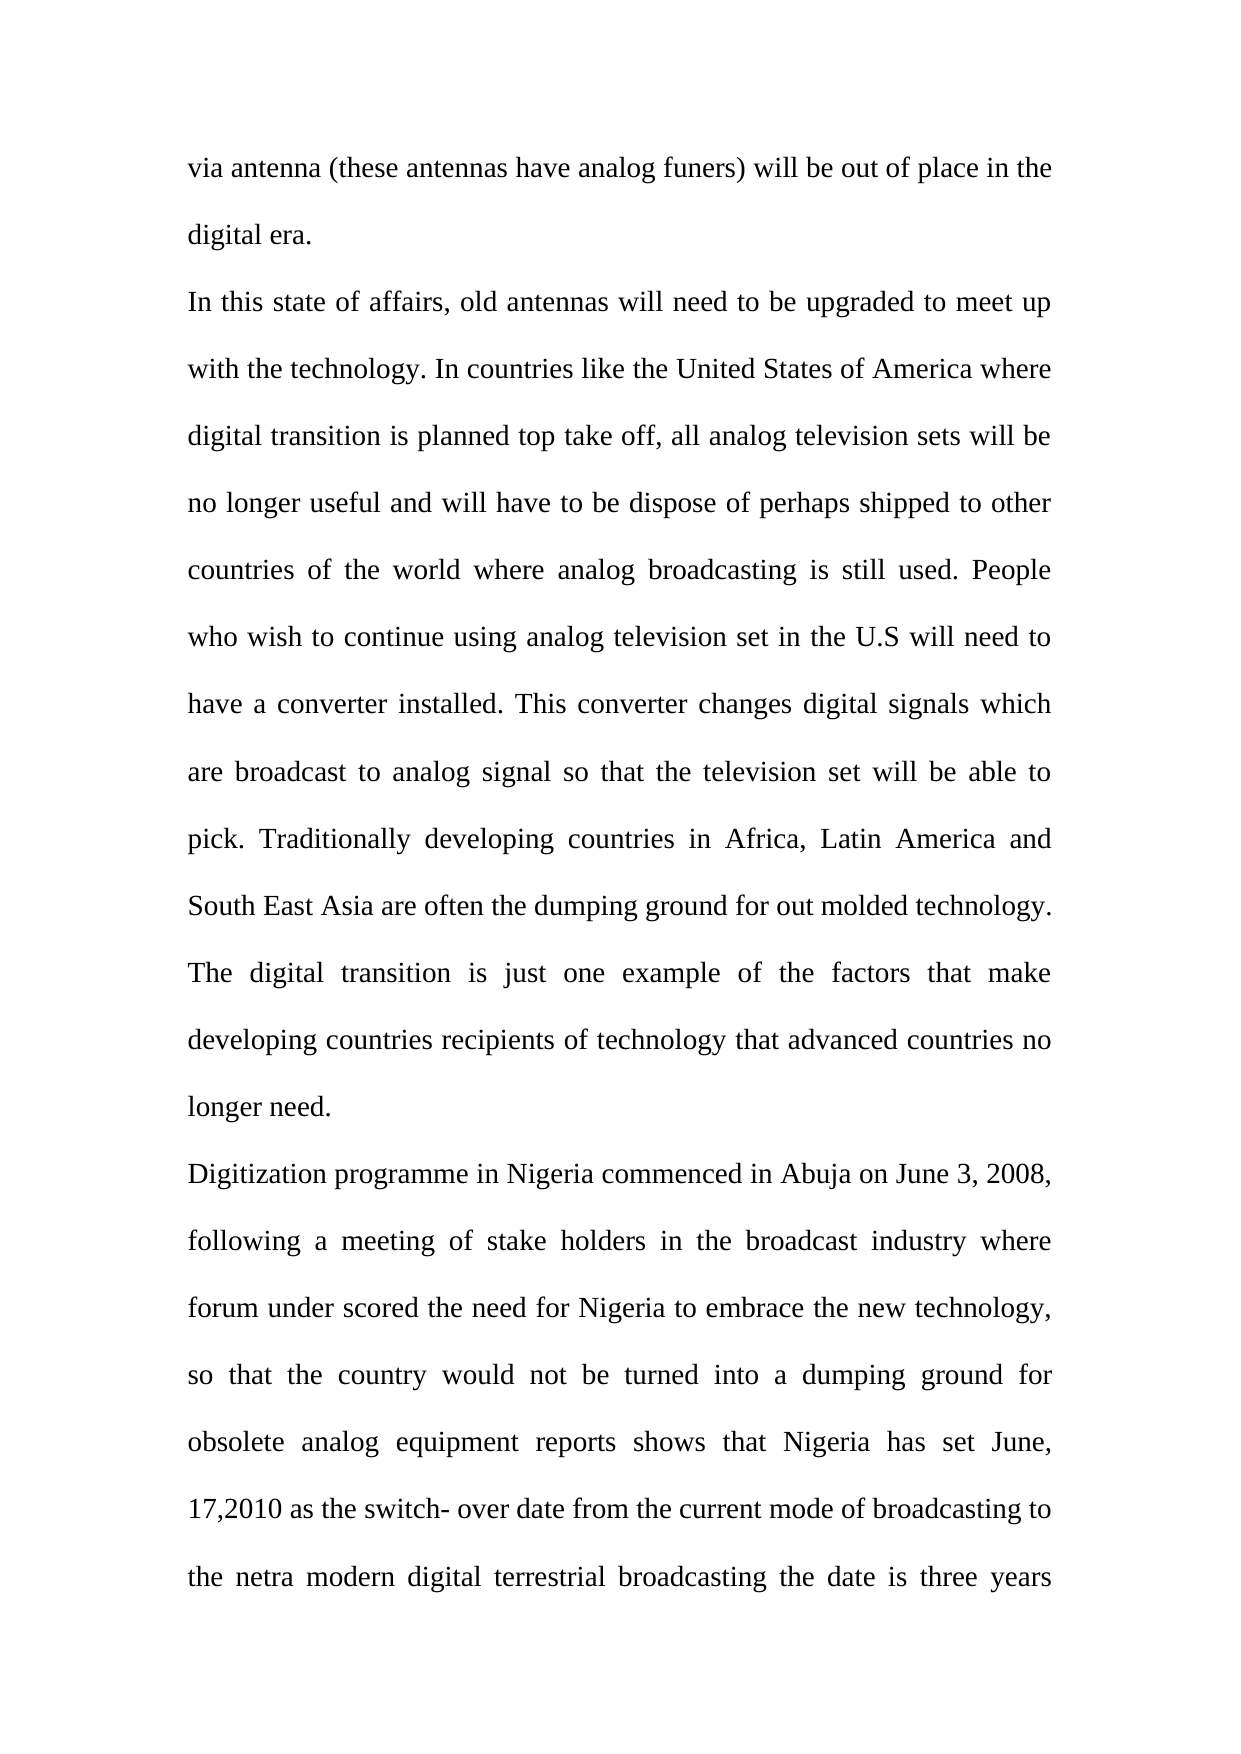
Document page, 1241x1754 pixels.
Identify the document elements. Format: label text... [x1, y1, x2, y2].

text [187, 1156, 1053, 1573]
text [187, 165, 1053, 251]
text In this state of affairs, old antennas will need to be upgraded to meet up with the technology. In countries like the United States of America where digital transition is planned top take off, all analog television sets will be no longer useful and will have to be dispose of perhaps shipped to other countries of the world where analog broadcasting is still used. People who wish to continue using analog television set in the U.S will need to have a converter installed. This converter changes digital signals which are broadcast to analog signal so that the television set will be able to pick. Traditionally developing countries in Africa, Latin America and South East Asia are often the dumping ground for out molded technology. The digital transition is just one example of the factors that make developing countries recipients of technology that advanced countries no longer need. [187, 284, 1053, 1123]
